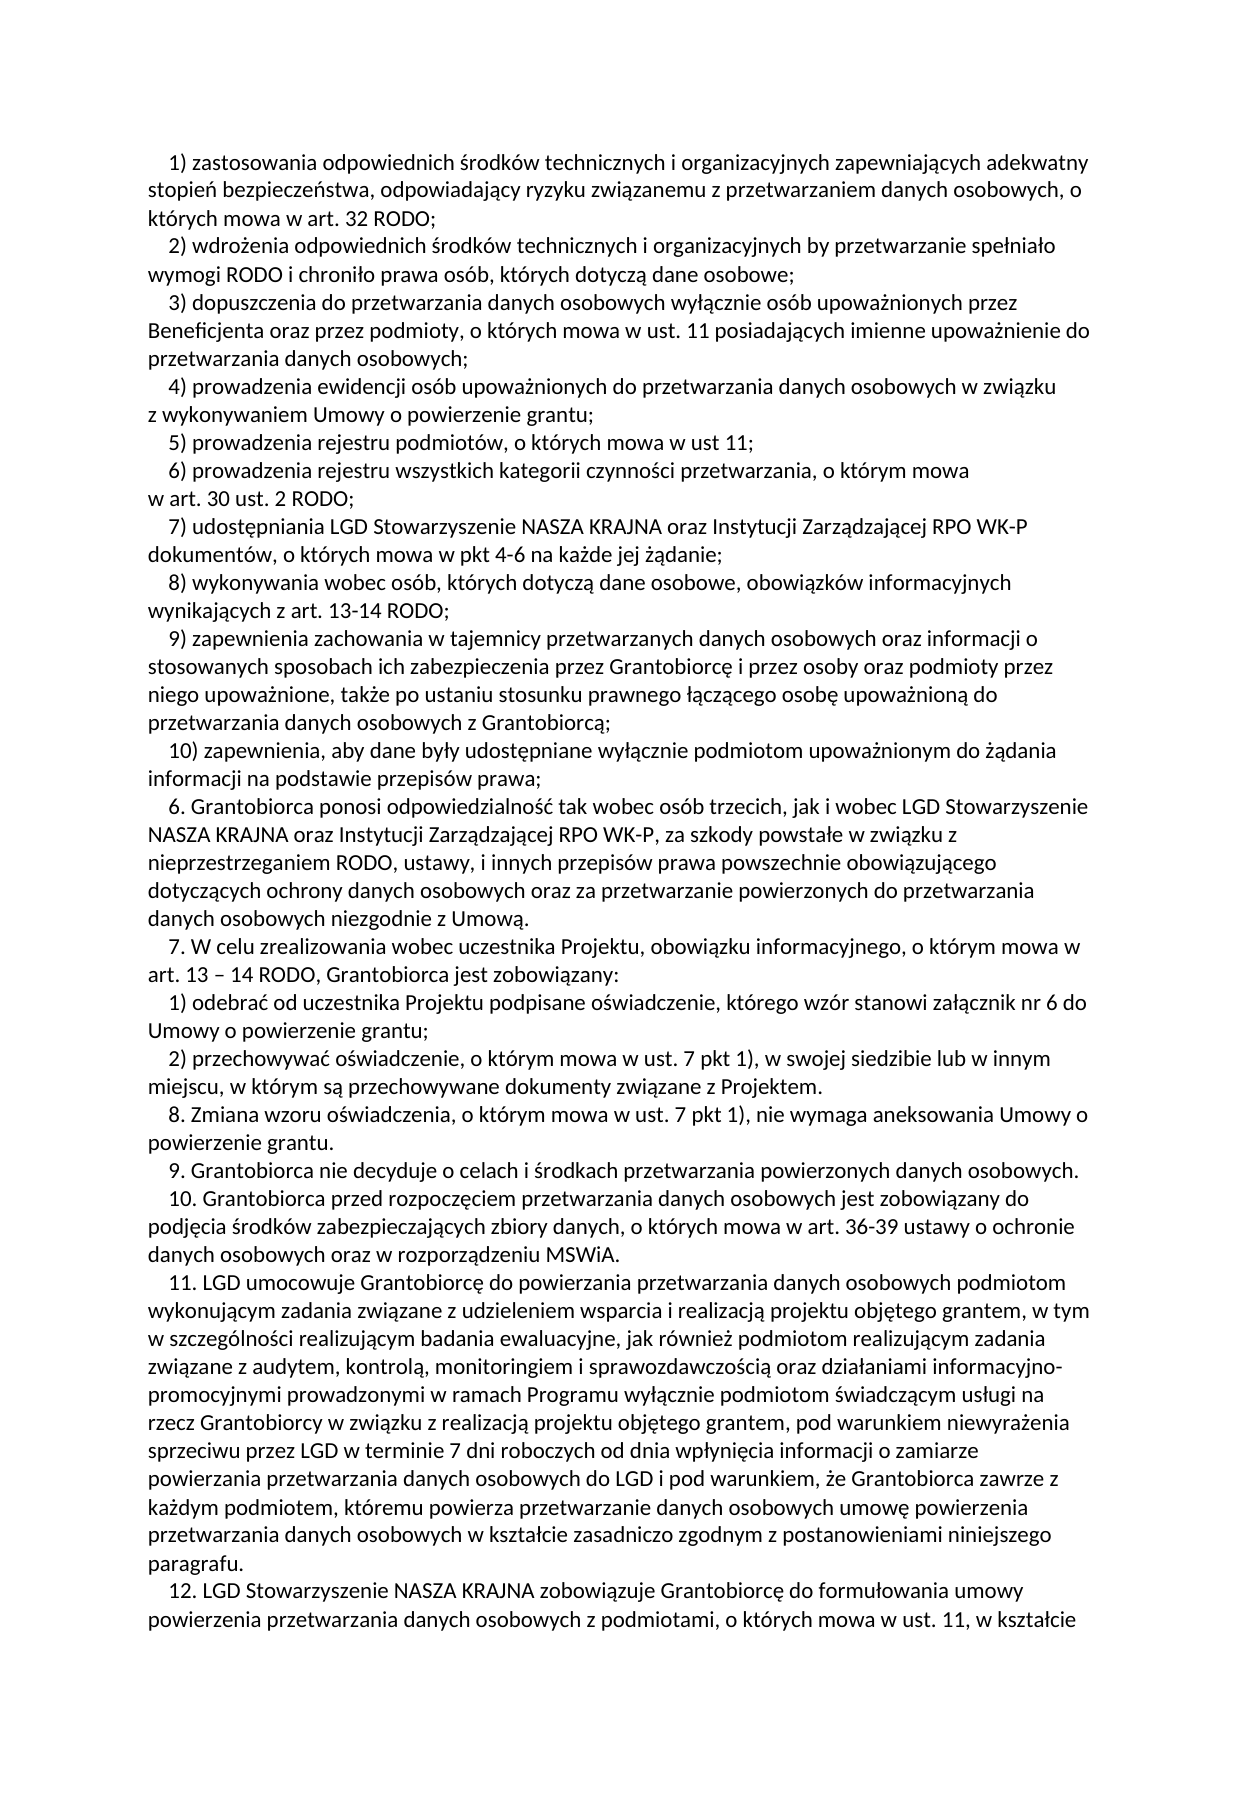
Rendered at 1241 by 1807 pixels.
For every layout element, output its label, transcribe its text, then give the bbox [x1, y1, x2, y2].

text 10. Grantobiorca przed rozpoczęciem przetwarzania danych osobowych jest zobowiązany do podjęcia środków zabezpieczających zbiory danych, o których mowa w art. 36-39 ustawy o ochronie danych osobowych oraz w rozporządzeniu MSWiA. [148, 1184, 1093, 1268]
text 10) zapewnienia, aby dane były udostępniane wyłącznie podmiotom upoważnionym do żądania informacji na podstawie przepisów prawa; [148, 736, 1093, 792]
text 6. Grantobiorca ponosi odpowiedzialność tak wobec osób trzecich, jak i wobec LGD Stowarzyszenie NASZA KRAJNA oraz Instytucji Zarządzającej RPO WK-P, za szkody powstałe w związku z nieprzestrzeganiem RODO, ustawy, i innych przepisów prawa powszechnie obowiązującego dotyczących ochrony danych osobowych oraz za przetwarzanie powierzonych do przetwarzania danych osobowych niezgodnie z Umową. [148, 792, 1093, 932]
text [148, 1577, 1093, 1633]
text 9. Grantobiorca nie decyduje o celach i środkach przetwarzania powierzonych danych osobowych. [148, 1156, 1093, 1184]
text 7) udostępniania LGD Stowarzyszenie NASZA KRAJNA oraz Instytucji Zarządzającej RPO WK-P dokumentów, o których mowa w pkt 4-6 na każde jej żądanie; [148, 512, 1093, 568]
text 8. Zmiana wzoru oświadczenia, o którym mowa w ust. 7 pkt 1), nie wymaga aneksowania Umowy o powierzenie grantu. [148, 1100, 1093, 1156]
text 8) wykonywania wobec osób, których dotyczą dane osobowe, obowiązków informacyjnych wynikających z art. 13-14 RODO; [148, 568, 1093, 624]
text 9) zapewnienia zachowania w tajemnicy przetwarzanych danych osobowych oraz informacji o stosowanych sposobach ich zabezpieczenia przez Grantobiorcę i przez osoby oraz podmioty przez niego upoważnione, także po ustaniu stosunku prawnego łączącego osobę upoważnioną do przetwarzania danych osobowych z Grantobiorcą; [148, 624, 1093, 736]
text z wykonywaniem Umowy o powierzenie grantu; [148, 400, 1093, 428]
text 11. LGD umocowuje Grantobiorcę do powierzania przetwarzania danych osobowych podmiotom wykonującym zadania związane z udzieleniem wsparcia i realizacją projektu objętego grantem, w tym w szczególności realizującym badania ewaluacyjne, jak również podmiotom realizującym zadania związane z audytem, kontrolą, monitoringiem i sprawozdawczością oraz działaniami informacyjno-promocyjnymi prowadzonymi w ramach Programu wyłącznie podmiotom świadczącym usługi na rzecz Grantobiorcy w związku z realizacją projektu objętego grantem, pod warunkiem niewyrażenia sprzeciwu przez LGD w terminie 7 dni roboczych od dnia wpłynięcia informacji o zamiarze powierzania przetwarzania danych osobowych do LGD i pod warunkiem, że Grantobiorca zawrze z każdym podmiotem, któremu powierza przetwarzanie danych osobowych umowę powierzenia przetwarzania danych osobowych w kształcie zasadniczo zgodnym z postanowieniami niniejszego paragrafu. [148, 1268, 1093, 1577]
text 2) przechowywać oświadczenie, o którym mowa w ust. 7 pkt 1), w swojej siedzibie lub w innym miejscu, w którym są przechowywane dokumenty związane z Projektem. [148, 1044, 1093, 1100]
text 4) prowadzenia ewidencji osób upoważnionych do przetwarzania danych osobowych w związku [148, 372, 1093, 400]
text 1) odebrać od uczestnika Projektu podpisane oświadczenie, którego wzór stanowi załącznik nr 6 do Umowy o powierzenie grantu; [148, 988, 1093, 1044]
text 5) prowadzenia rejestru podmiotów, o których mowa w ust 11; [148, 428, 1093, 456]
text 3) dopuszczenia do przetwarzania danych osobowych wyłącznie osób upoważnionych przez Beneficjenta oraz przez podmioty, o których mowa w ust. 11 posiadających imienne upoważnienie do przetwarzania danych osobowych; [148, 288, 1093, 372]
text w art. 30 ust. 2 RODO; [148, 484, 1093, 512]
text 7. W celu zrealizowania wobec uczestnika Projektu, obowiązku informacyjnego, o którym mowa w art. 13 – 14 RODO, Grantobiorca jest zobowiązany: [148, 932, 1093, 988]
text 1) zastosowania odpowiednich środków technicznych i organizacyjnych zapewniających adekwatny stopień bezpieczeństwa, odpowiadający ryzyku związanemu z przetwarzaniem danych osobowych, o których mowa w art. 32 RODO; [148, 148, 1093, 232]
text 6) prowadzenia rejestru wszystkich kategorii czynności przetwarzania, o którym mowa [148, 456, 1093, 484]
text 2) wdrożenia odpowiednich środków technicznych i organizacyjnych by przetwarzanie spełniało wymogi RODO i chroniło prawa osób, których dotyczą dane osobowe; [148, 232, 1093, 288]
